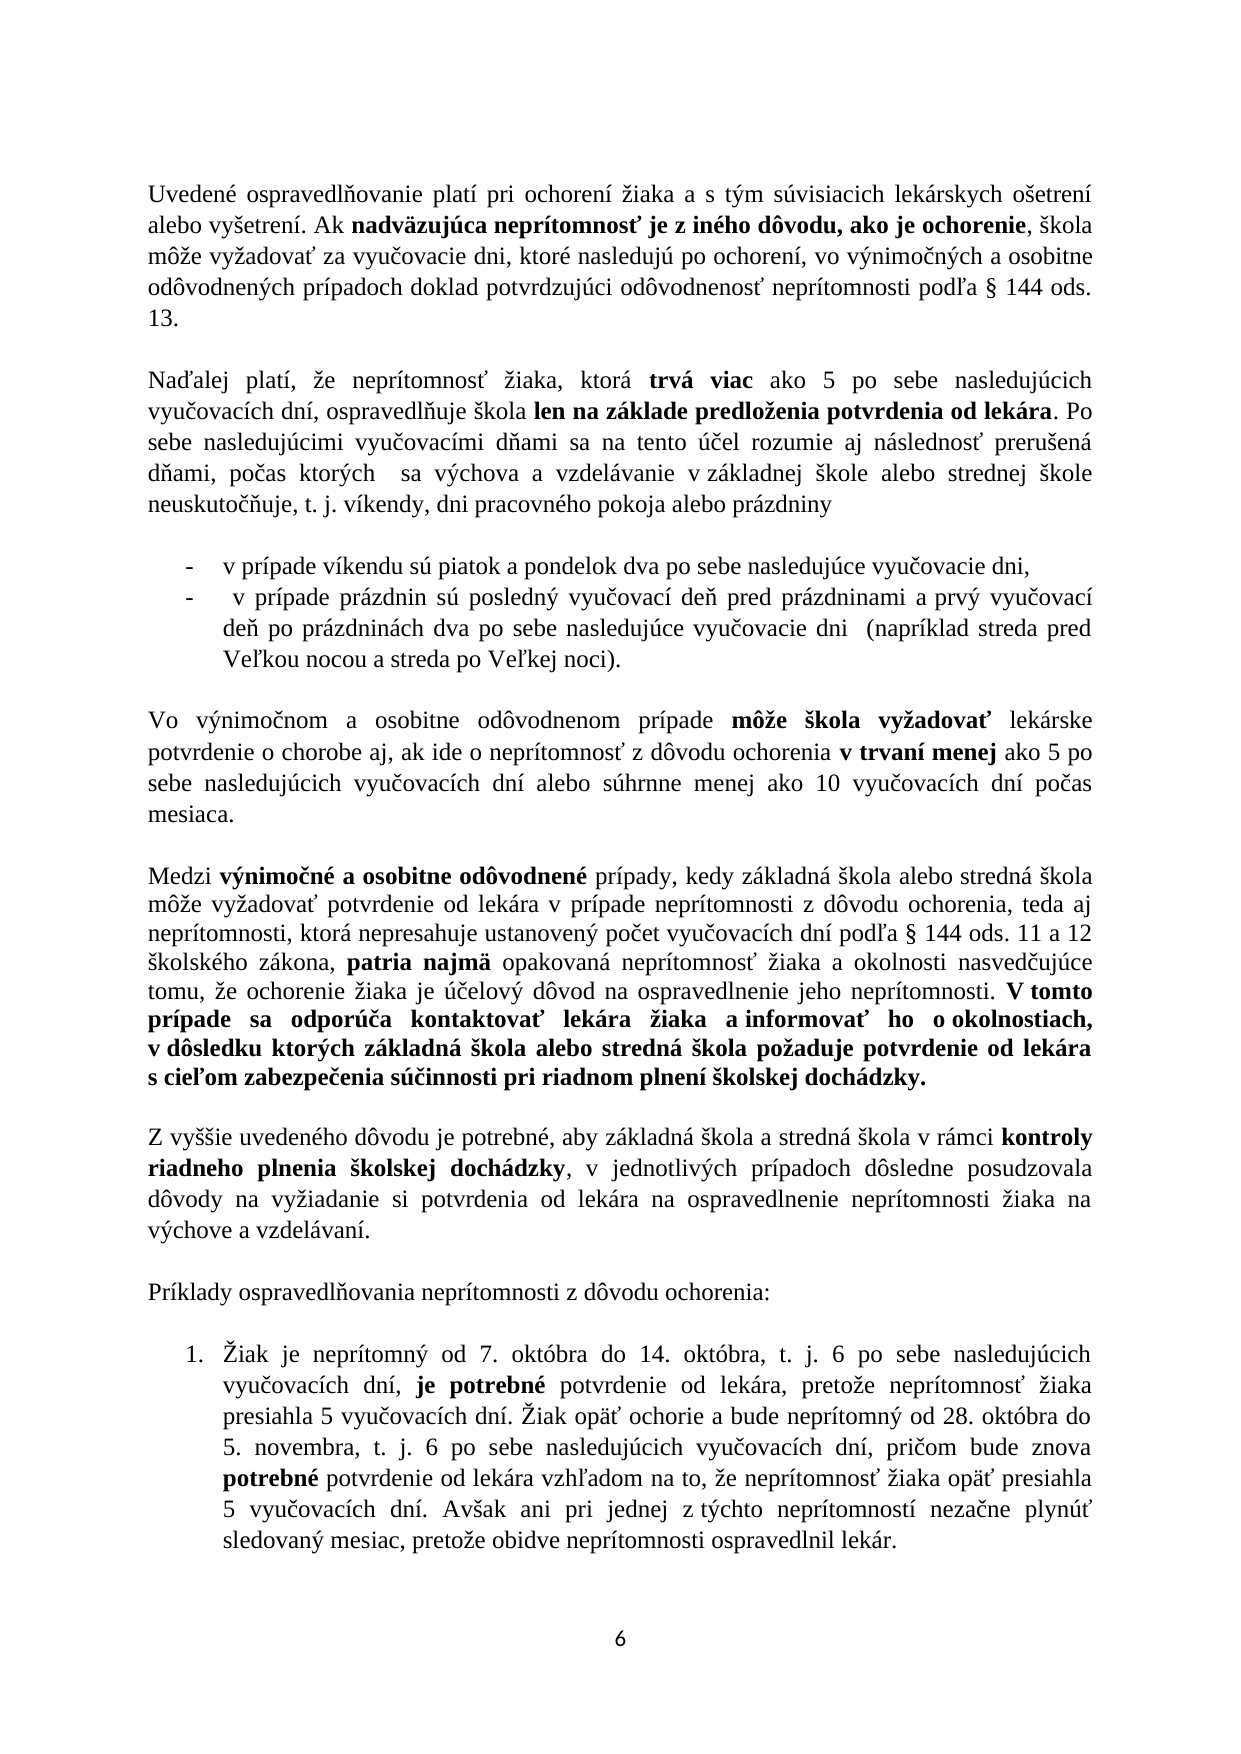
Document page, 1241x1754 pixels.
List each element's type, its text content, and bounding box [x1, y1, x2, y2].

list v prípade prázdnin sú posledný vyučovací deň pred prázdninami a prvý vyučovací deň po prázdninách dva po sebe nasledujúce vyučovacie dni (napríklad streda pred Veľkou nocou a streda po Veľkej noci). [185, 582, 1093, 673]
text Naďalej platí, že neprítomnosť žiaka, ktorá trvá viac ako 5 po sebe nasledujúcich vyučovacích dní, ospravedlňuje škola len na základe predloženia potvrdenia od lekára. Po sebe nasledujúcimi vyučovacími dňami sa na tento účel rozumie aj následnosť prerušená dňami, počas ktorých sa výchova a vzdelávanie v základnej škole alebo strednej škole neuskutočňuje, t. j. víkendy, dni pracovného pokoja alebo prázdniny [148, 365, 1093, 518]
text Uvedené ospravedlňovanie platí pri ochorení žiaka a s tým súvisiacich lekárskych ošetrení alebo vyšetrení. Ak nadväzujúca neprítomnosť je z iného dôvodu, ako je ochorenie, škola môže vyžadovať za vyučovacie dni, ktoré nasledujú po ochorení, vo výnimočných a osobitne odôvodnených prípadoch doklad potvrdzujúci odôvodnenosť neprítomnosti podľa § 144 ods. 13. [148, 179, 1093, 332]
text Vo výnimočnom a osobitne odôvodnenom prípade môže škola vyžadovať lekárske potvrdenie o chorobe aj, ak ide o neprítomnosť z dôvodu ochorenia v trvaní menej ako 5 po sebe nasledujúcich vyučovacích dní alebo súhrnne menej ako 10 vyučovacích dní počas mesiaca. [148, 706, 1093, 827]
list Žiak je neprítomný od 7. októbra do 14. októbra, t. j. 6 po sebe nasledujúcich vyučovacích dní, je potrebné potvrdenie od lekára, pretože neprítomnosť žiaka presiahla 5 vyučovacích dní. Žiak opäť ochorie a bude neprítomný od 28. októbra do 5. novembra, t. j. 6 po sebe nasledujúcich vyučovacích dní, pričom bude znova potrebné potvrdenie od lekára vzhľadom na to, že neprítomnosť žiaka opäť presiahla 5 vyučovacích dní. Avšak ani pri jednej z týchto neprítomností nezačne plynúť sledovaný mesiac, pretože obidve neprítomnosti ospravedlnil lekár. [185, 1339, 1093, 1554]
text Z vyššie uvedeného dôvodu je potrebné, aby základná škola a stredná škola v rámci kontroly riadneho plnenia školskej dochádzky, v jednotlivých prípadoch dôsledne posudzovala dôvody na vyžiadanie si potvrdenia od lekára na ospravedlnenie neprítomnosti žiaka na výchove a vzdelávaní. [148, 1122, 1093, 1244]
text Medzi výnimočné a osobitne odôvodnené prípady, kedy základná škola alebo stredná škola môže vyžadovať potvrdenie od lekára v prípade neprítomnosti z dôvodu ochorenia, teda aj neprítomnosti, ktorá nepresahuje ustanovený počet vyučovacích dní podľa § 144 ods. 11 a 12 školského zákona, patria najmä opakovaná neprítomnosť žiaka a okolnosti nasvedčujúce tomu, že ochorenie žiaka je účelový dôvod na ospravedlnenie jeho neprítomnosti. V tomto prípade sa odporúča kontaktovať lekára žiaka a informovať ho o okolnostiach, v dôsledku ktorých základná škola alebo stredná škola požaduje potvrdenie od lekára s cieľom zabezpečenia súčinnosti pri riadnom plnení školskej dochádzky. [148, 861, 1093, 1091]
list v prípade víkendu sú piatok a pondelok dva po sebe nasledujúce vyučovacie dni, [185, 551, 1093, 580]
text Príklady ospravedlňovania neprítomnosti z dôvodu ochorenia: [148, 1277, 1093, 1306]
